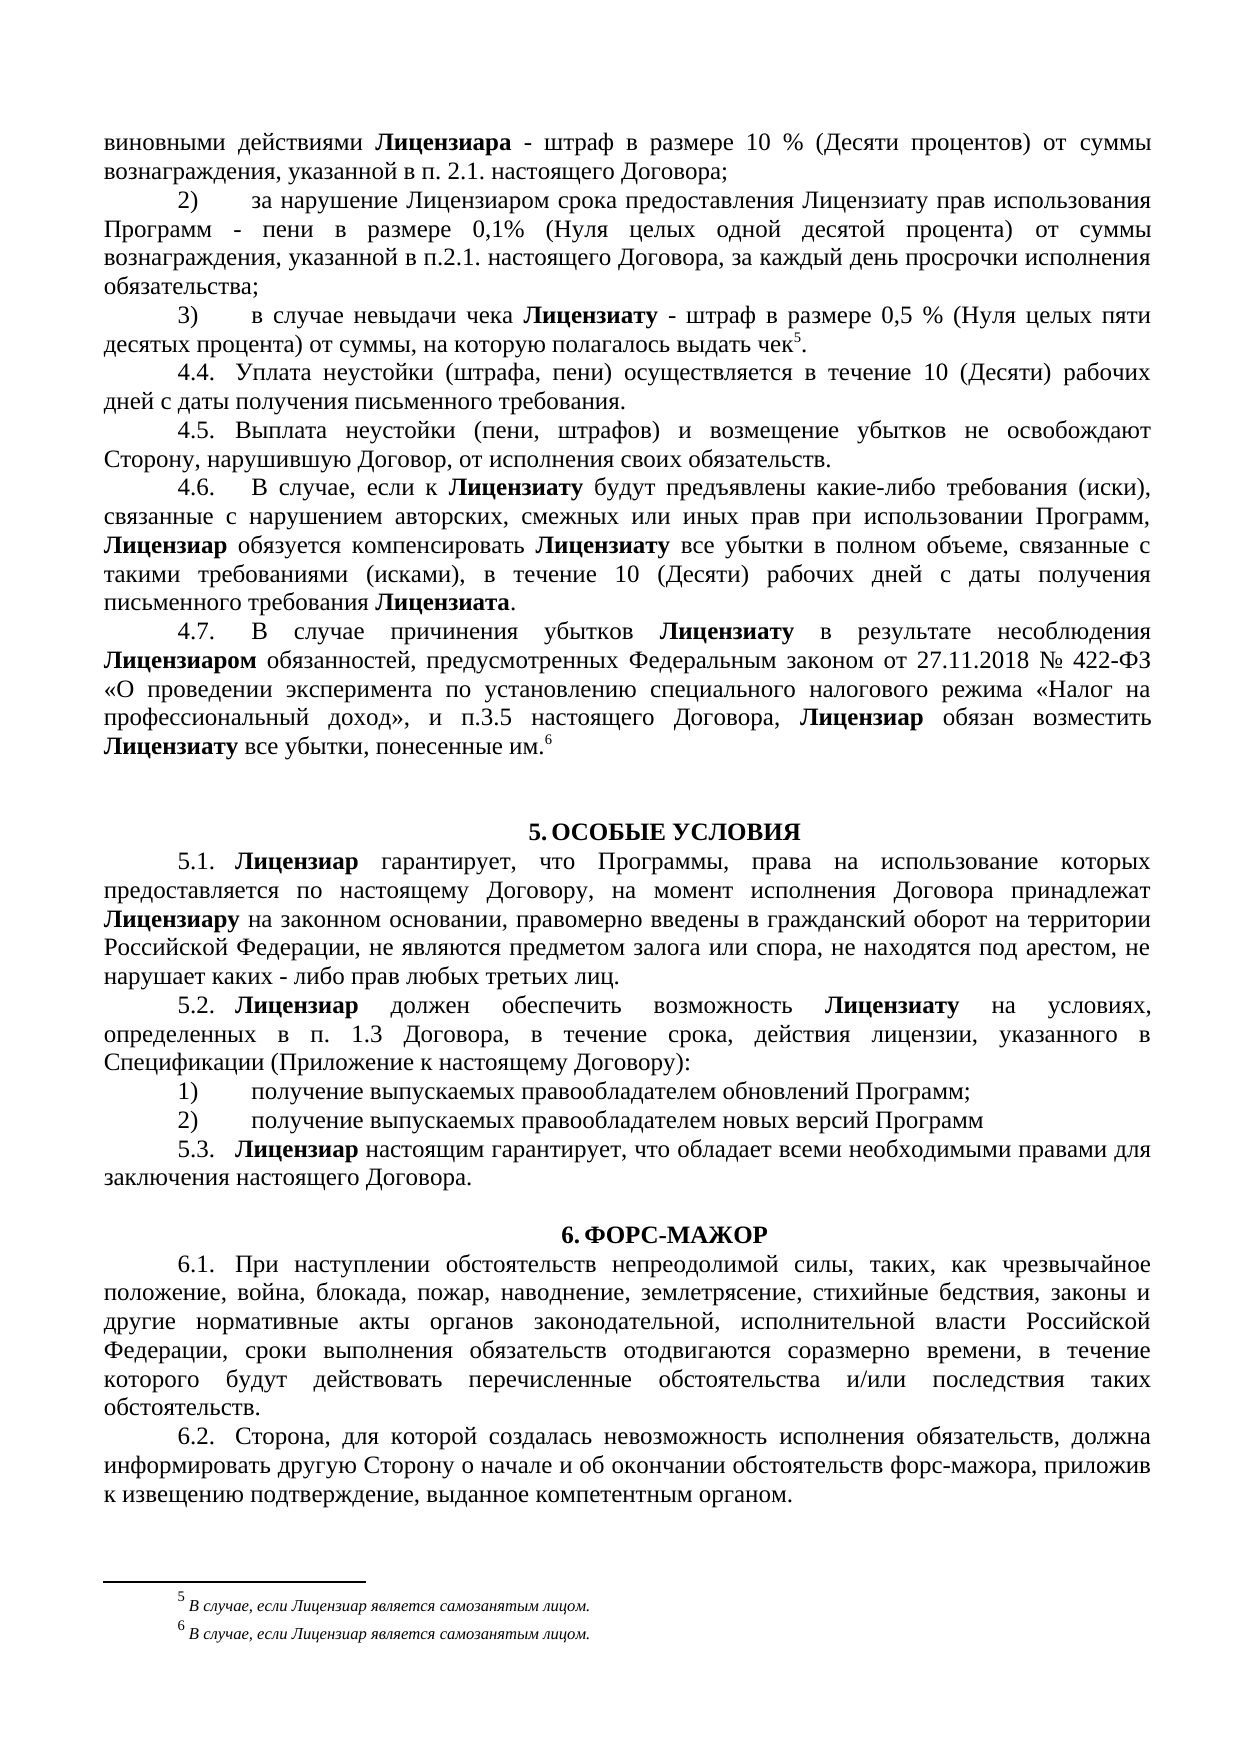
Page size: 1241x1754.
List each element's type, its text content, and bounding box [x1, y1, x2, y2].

list получение выпускаемых правообладателем обновлений Программ; [103, 1076, 1152, 1105]
list за нарушение Лицензиаром срока предоставления Лицензиату прав использования Программ - пени в размере 0,1% (Нуля целых одной десятой процента) от суммы вознаграждения, указанной в п.2.1. настоящего Договора, за каждый день просрочки исполнения обязательства; [103, 185, 1152, 300]
list настоящим гарантирует, что обладает всеми необходимыми правами для заключения настоящего Договора. [103, 1134, 1152, 1191]
list При наступлении обстоятельств непреодолимой силы, таких, как чрезвычайное положение, война, блокада, пожар, наводнение, землетрясение, стихийные бедствия, законы и другие нормативные акты органов законодательной, исполнительной власти Российской Федерации, сроки выполнения обязательств отодвигаются соразмерно времени, в течение которого будут действовать перечисленные обстоятельства и/или последствия таких обстоятельств. [103, 1249, 1152, 1421]
list Сторона, для которой создалась невозможность исполнения обязательств, должна информировать другую Сторону о начале и об окончании обстоятельств форс-мажора, приложив к извещению подтверждение, выданное компетентным органом. [103, 1421, 1152, 1507]
list должен обеспечить возможность на условиях, определенных в п. 1.3 Договора, в течение срока, действия лицензии, указанного в Спецификации (Приложение к настоящему Договору): [103, 990, 1152, 1076]
list Выплата неустойки (пени, штрафов) и возмещение убытков не освобождают Сторону, нарушившую Договор, от исполнения своих обязательств. [103, 415, 1152, 472]
list ОСОБЫЕ УСЛОВИЯ [103, 817, 1152, 846]
list В случае, если к будут предъявлены какие-либо требования (иски), связанные с нарушением авторских, смежных или иных прав при использовании Программ, обязуется компенсировать все убытки в полном объеме, связанные с такими требованиями (исками), в течение 10 (Десяти) рабочих дней с даты получения письменного требования . [103, 472, 1152, 616]
list Уплата неустойки (штрафа, пени) осуществляется в течение 10 (Десяти) рабочих дней с даты получения письменного требования. [103, 357, 1152, 415]
list гарантирует, что Программы, права на использование которых предоставляется по настоящему Договору, на момент исполнения Договора принадлежат Лицензиару на законном основании, правомерно введены в гражданский оборот на территории Российской Федерации, не являются предметом залога или спора, не находятся под арестом, не нарушает каких - либо прав любых третьих лиц. [103, 846, 1152, 990]
list ФОРС-МАЖОР [103, 1220, 1152, 1249]
list получение выпускаемых правообладателем новых версий Программ [103, 1105, 1152, 1134]
list в случае невыдачи чека - штраф в размере 0,5 % (Нуля целых пяти десятых процента) от суммы, на которую полагалось выдать чек. [103, 300, 1152, 357]
list В случае причинения убытков в результате несоблюдения обязанностей, предусмотренных Федеральным законом от 27.11.2018 № 422-ФЗ «О проведении эксперимента по установлению специального налогового режима «Налог на профессиональный доход», и п.3.5 настоящего Договора, обязан возместить все убытки, понесенные им. [103, 616, 1152, 760]
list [103, 127, 1152, 185]
